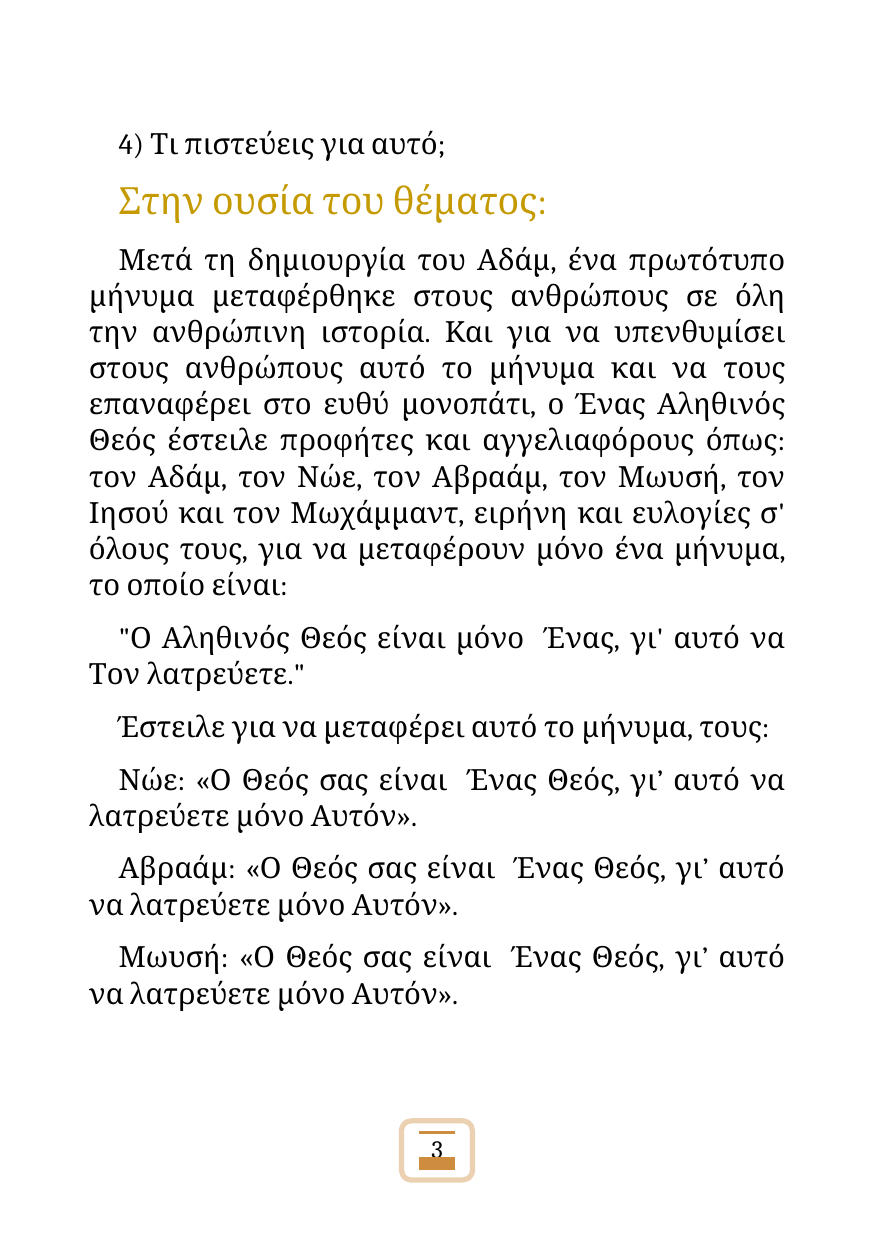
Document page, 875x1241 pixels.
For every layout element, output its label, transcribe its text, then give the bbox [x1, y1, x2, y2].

subtitle Στην ουσία του θέματος: [89, 181, 785, 224]
text "Ο Αληθινός Θεός είναι μόνο Ένας, γι' αυτό να Τον λατρεύετε." [89, 622, 785, 692]
text Μετά τη δημιουργία του Αδάμ, ένα πρωτότυπο μήνυμα μεταφέρθηκε στους ανθρώπους σε όλη την ανθρώπινη ιστορία. Και για να υπενθυμίσει στους ανθρώπους αυτό το μήνυμα και να τους επαναφέρει στο ευθύ μονοπάτι, ο Ένας Αληθινός Θεός έστειλε προφήτες και αγγελιαφόρους όπως: τον Αδάμ, τον Νώε, τον Αβραάμ, τον Μωυσή, τον Ιησού και τον Μωχάμμαντ, ειρήνη και ευλογίες σ' όλους τους, για να μεταφέρουν μόνο ένα μήνυμα, το οποίο είναι: [89, 244, 785, 603]
text 4) Τι πιστεύεις για αυτό; [89, 128, 785, 161]
text Μωυσή: «Ο Θεός σας είναι Ένας Θεός, γι’ αυτό να λατρεύετε μόνο Αυτόν». [89, 942, 785, 1011]
text Αβραάμ: «Ο Θεός σας είναι Ένας Θεός, γι’ αυτό να λατρεύετε μόνο Αυτόν». [89, 853, 785, 922]
text Νώε: «Ο Θεός σας είναι Ένας Θεός, γι’ αυτό να λατρεύετε μόνο Αυτόν». [89, 764, 785, 833]
text Έστειλε για να μεταφέρει αυτό το μήνυμα, τους: [89, 711, 785, 744]
